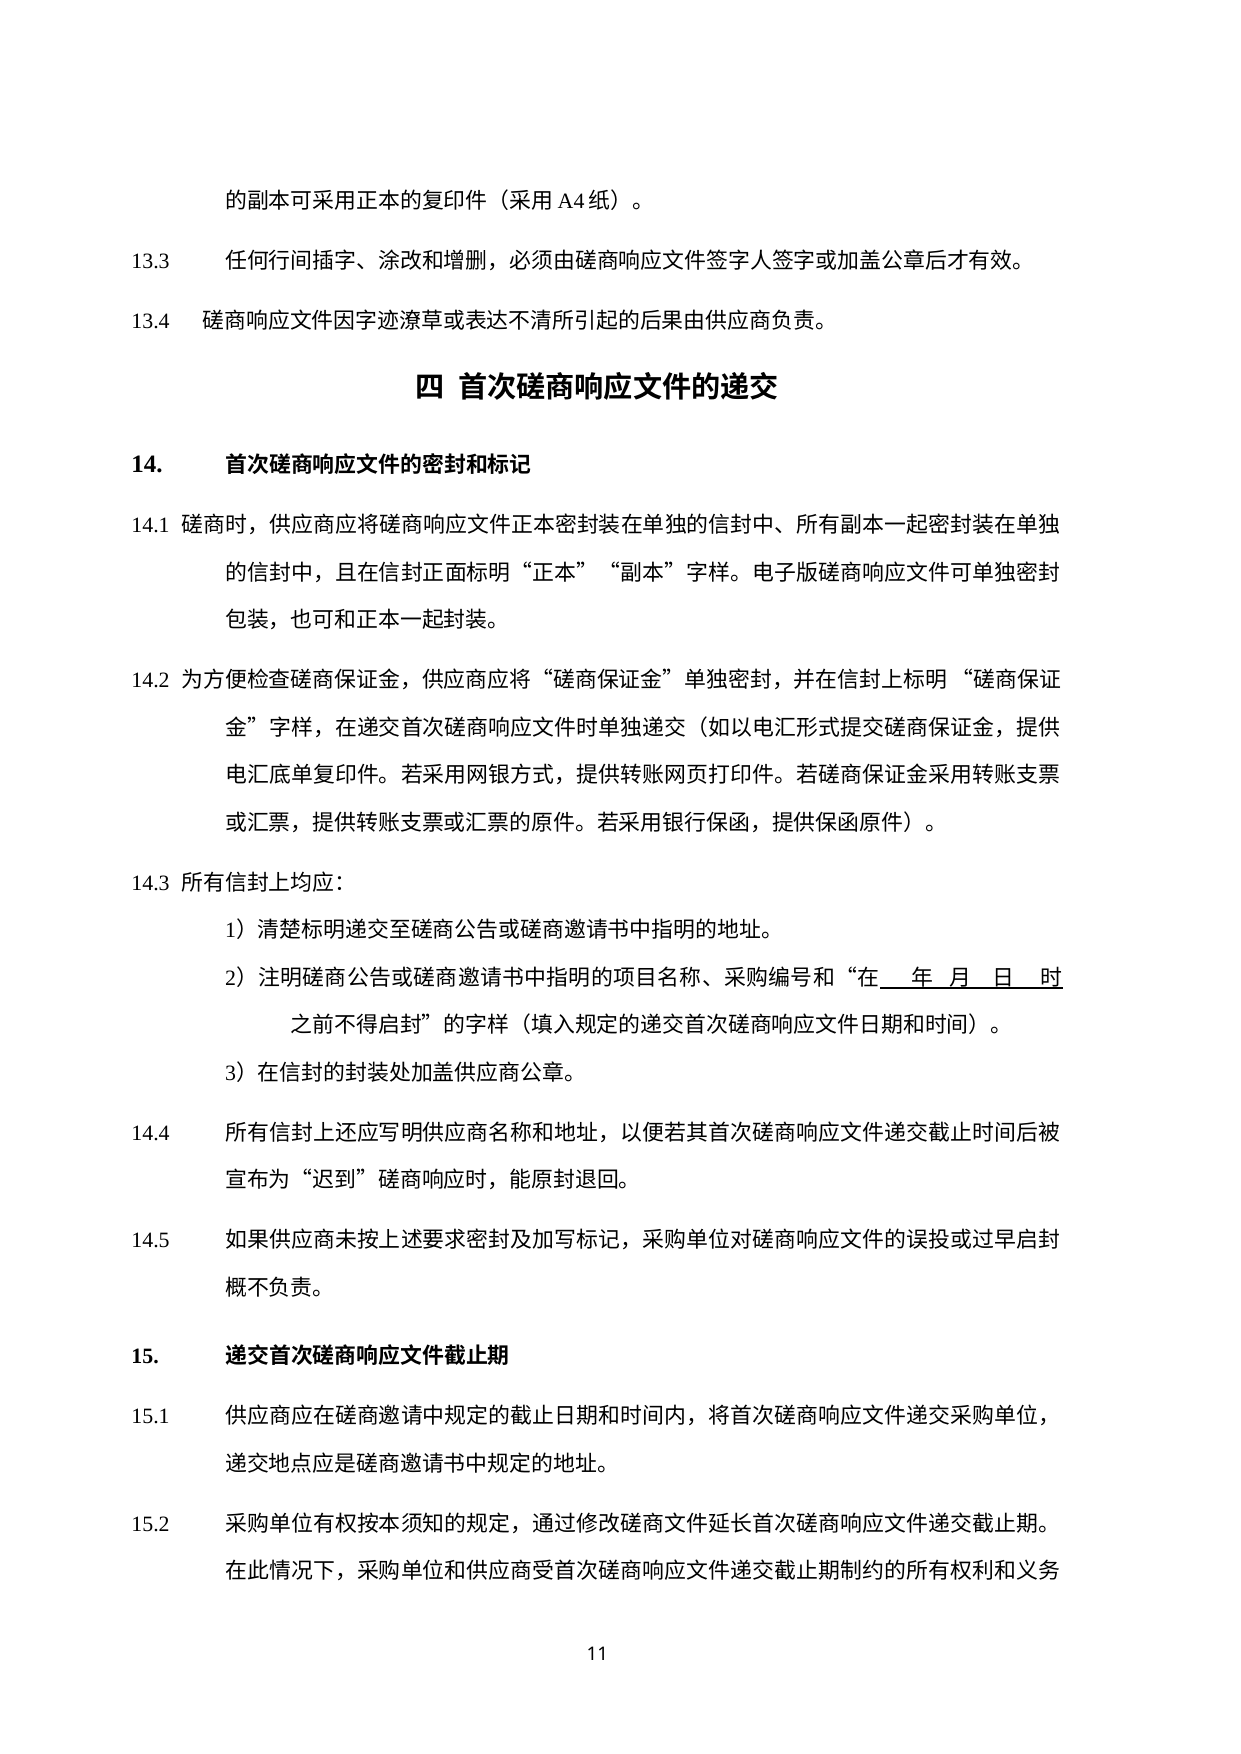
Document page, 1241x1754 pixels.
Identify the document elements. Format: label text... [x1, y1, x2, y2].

text 15.1 供应商应在磋商邀请中规定的截止日期和时间内，将首次磋商响应文件递交采购单位，递交地点应是磋商邀请书中规定的地址。 [131, 1398, 1063, 1477]
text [131, 1506, 1063, 1585]
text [131, 183, 1063, 215]
text 14.4 所有信封上还应写明供应商名称和地址，以便若其首次磋商响应文件递交截止时间后被宣布为“迟到”磋商响应时，能原封退回。 [131, 1115, 1063, 1194]
list 磋商时，供应商应将磋商响应文件正本密封装在单独的信封中、所有副本一起密封装在单独的信封中，且在信封正面标明“正本”“副本”字样。电子版磋商响应文件可单独密封包装，也可和正本一起封装。 [131, 507, 1063, 634]
text 1）清楚标明递交至磋商公告或磋商邀请书中指明的地址。 [200, 912, 1063, 944]
text 13.3 任何行间插字、涂改和增删，必须由磋商响应文件签字人签字或加盖公章后才有效。 [131, 243, 1063, 275]
subtitle 14. 首次磋商响应文件的密封和标记 [131, 447, 1063, 479]
list 为方便检查磋商保证金，供应商应将“磋商保证金”单独密封，并在信封上标明 “磋商保证金”字样，在递交首次磋商响应文件时单独递交（如以电汇形式提交磋商保证金，提供电汇底单复印件。若采用网银方式，提供转账网页打印件。若磋商保证金采用转账支票或汇票，提供转账支票或汇票的原件。若采用银行保函，提供保函原件）。 [131, 662, 1063, 837]
text 13.4 磋商响应文件因字迹潦草或表达不清所引起的后果由供应商负责。 [131, 303, 1063, 335]
list 所有信封上均应： [131, 865, 1063, 897]
subtitle 四 首次磋商响应文件的递交 [131, 363, 1063, 405]
subtitle 15. 递交首次磋商响应文件截止期 [131, 1338, 1063, 1370]
text 3）在信封的封装处加盖供应商公章。 [225, 1055, 1063, 1087]
text 2）注明磋商公告或磋商邀请书中指明的项目名称、采购编号和“在 年 月 日 时之前不得启封”的字样（填入规定的递交首次磋商响应文件日期和时间）。 [225, 960, 1063, 1039]
text 14.5 如果供应商未按上述要求密封及加写标记，采购单位对磋商响应文件的误投或过早启封概不负责。 [131, 1222, 1063, 1302]
